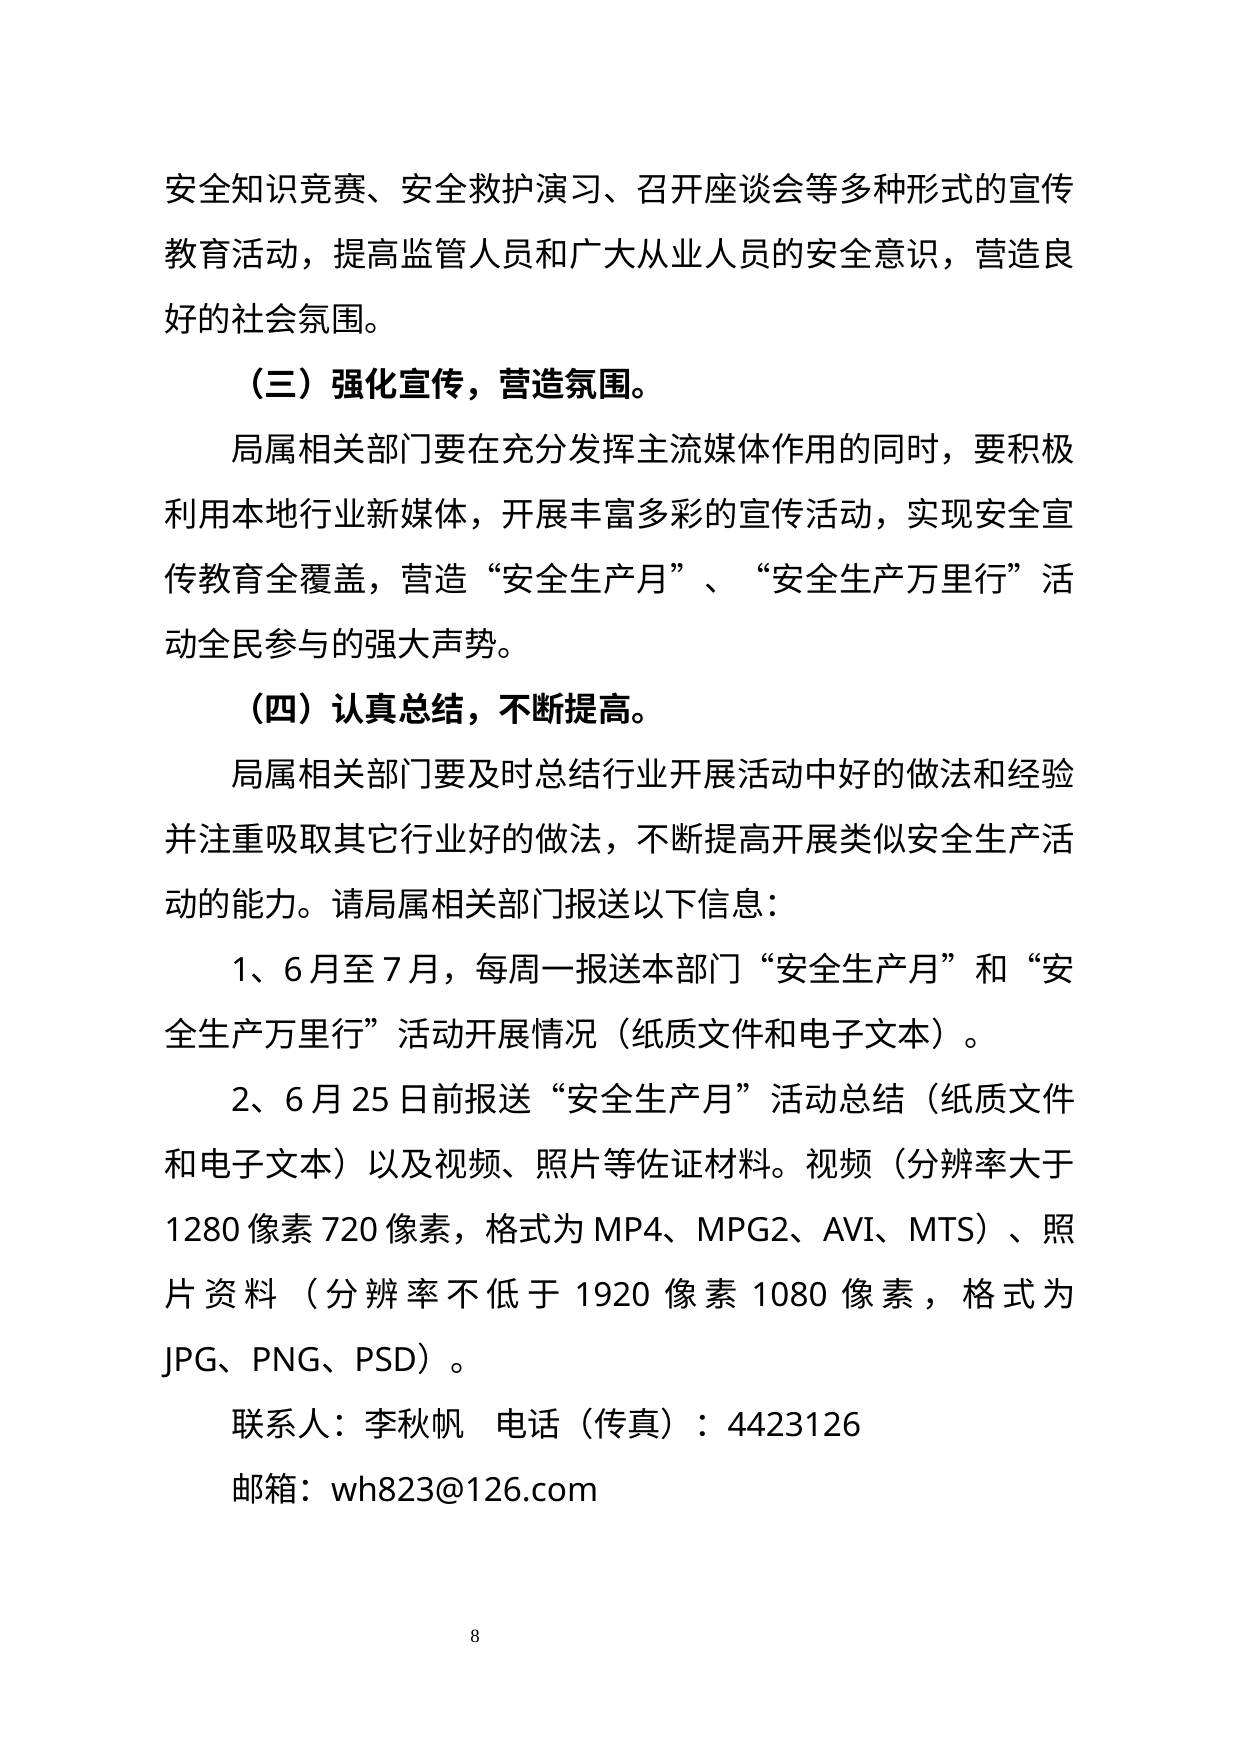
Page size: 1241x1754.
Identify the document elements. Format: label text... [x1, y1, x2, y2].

text 1、6月至7月，每周一报送本部门“安全生产月”和“安全生产万里行”活动开展情况（纸质文件和电子文本）。 [164, 934, 1076, 1064]
text 邮箱：wh823@126.com [164, 1454, 1076, 1519]
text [164, 154, 1076, 349]
list 强化宣传，营造氛围。 [164, 349, 1076, 414]
text 局属相关部门要在充分发挥主流媒体作用的同时，要积极利用本地行业新媒体，开展丰富多彩的宣传活动，实现安全宣传教育全覆盖，营造“安全生产月”、“安全生产万里行”活动全民参与的强大声势。 [164, 414, 1076, 674]
text 联系人：李秋帆 电话（传真）：4423126 [164, 1389, 1076, 1454]
list 认真总结，不断提高。 [164, 674, 1076, 739]
text 局属相关部门要及时总结行业开展活动中好的做法和经验，并注重吸取其它行业好的做法，不断提高开展类似安全生产活动的能力。请局属相关部门报送以下信息： [164, 739, 1076, 934]
text 2、6月25日前报送“安全生产月”活动总结（纸质文件和电子文本）以及视频、照片等佐证材料。视频（分辨率大于1280像素720像素，格式为MP4、MPG2、AVI、MTS）、照片资料（分辨率不低于1920像素1080像素，格式为JPG、PNG、PSD）。 [164, 1064, 1076, 1389]
